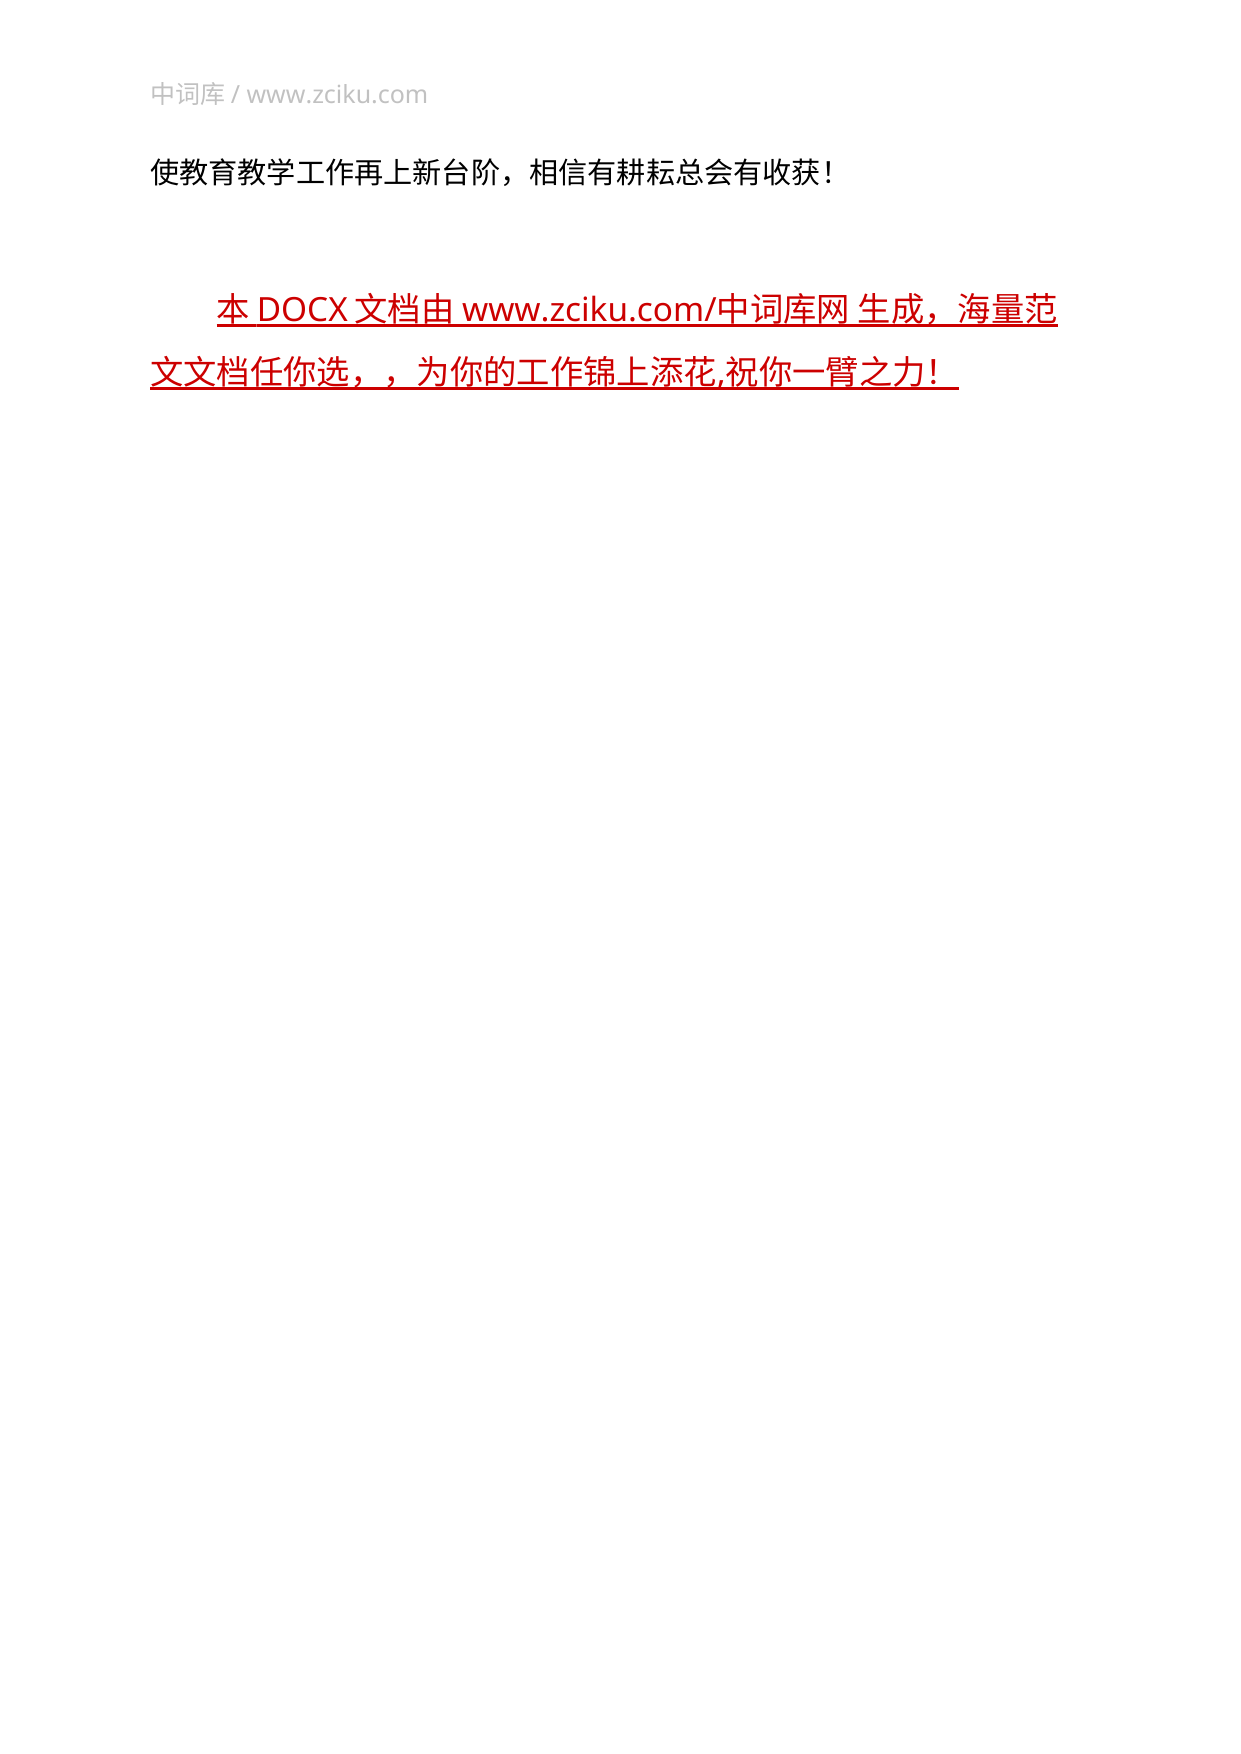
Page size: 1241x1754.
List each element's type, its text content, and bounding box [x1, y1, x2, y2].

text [150, 150, 1090, 192]
text 本DOCX文档由 www.zciku.com/中词库网 生成，海量范文文档任你选，，为你的工作锦上添花,祝你一臂之力！ [150, 283, 1090, 394]
